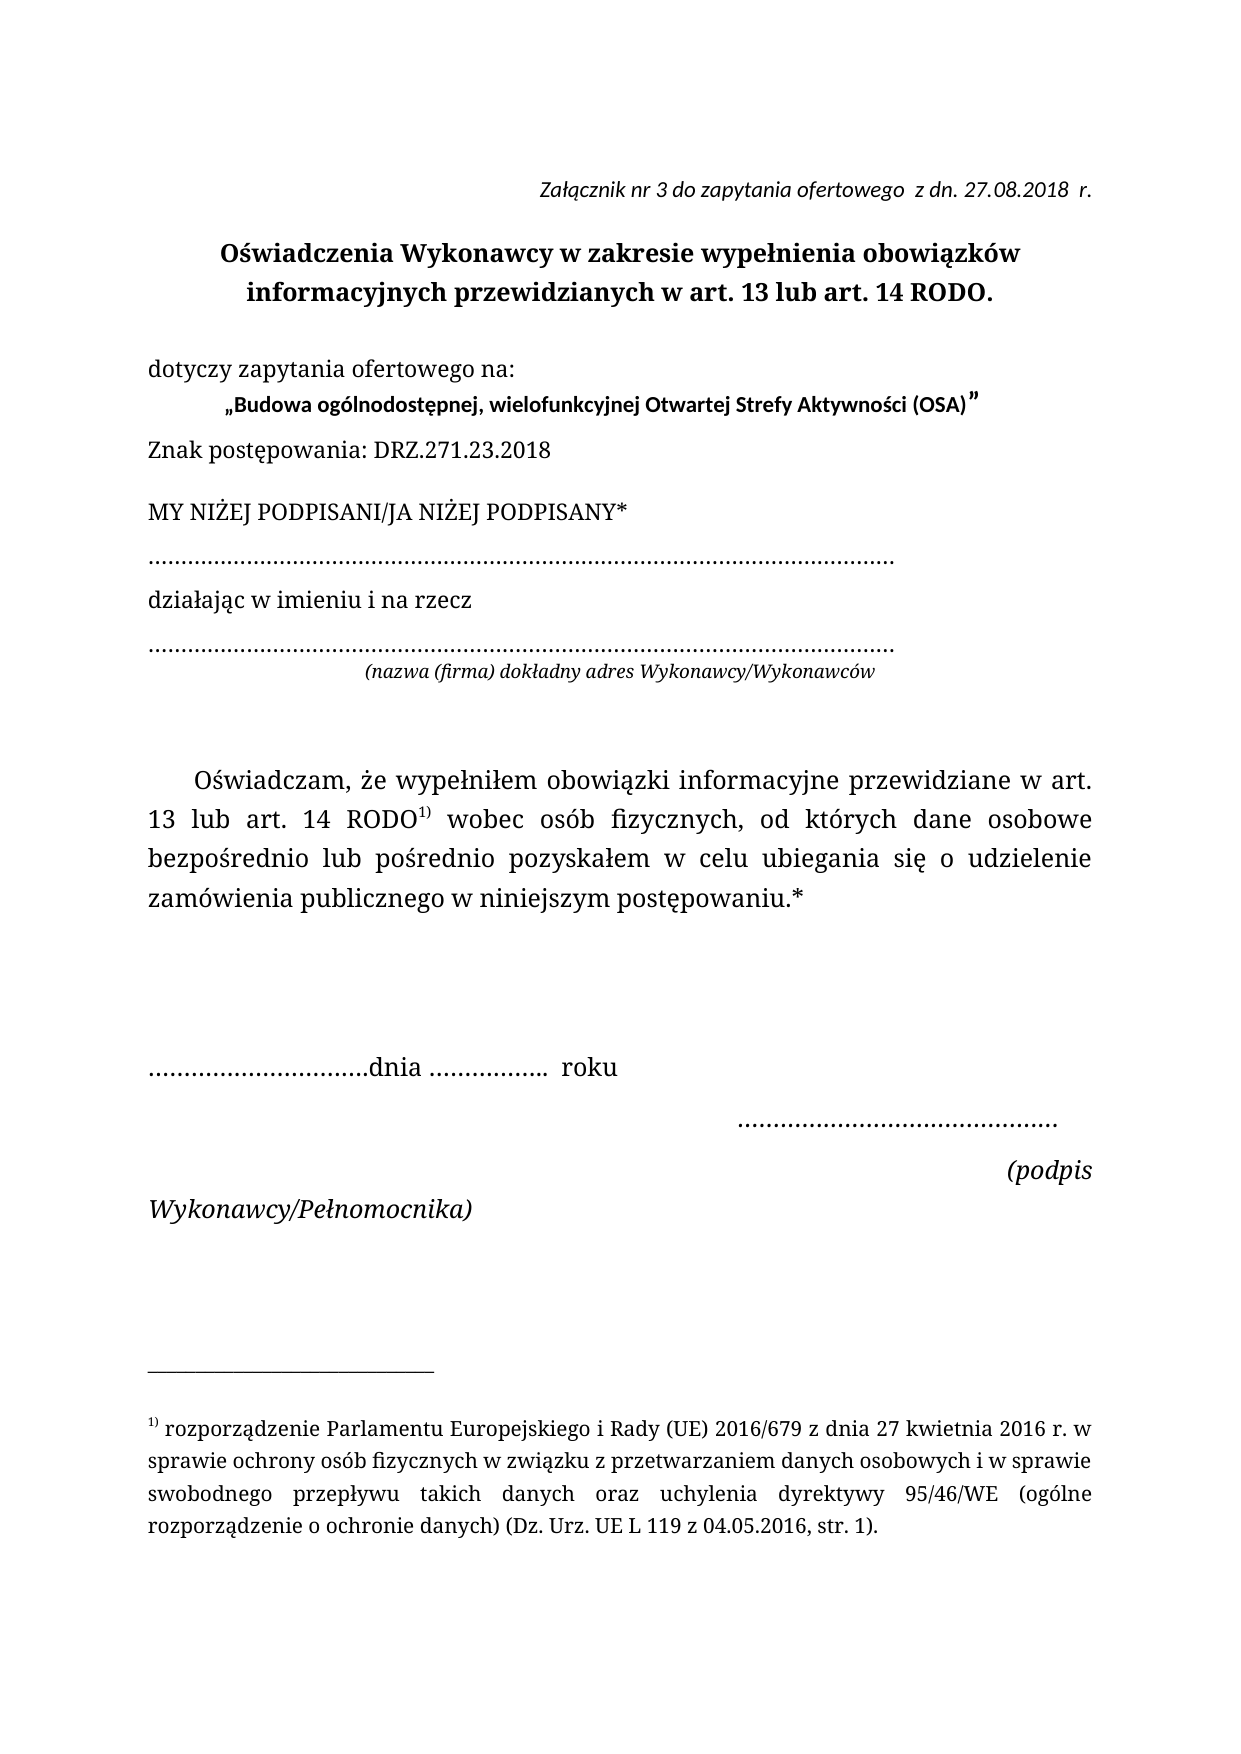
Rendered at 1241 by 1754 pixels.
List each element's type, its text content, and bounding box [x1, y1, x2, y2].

text działając w imieniu i na rzecz [148, 584, 1093, 615]
text MY NIŻEJ PODPISANI/JA NIŻEJ PODPISANY* [148, 496, 1093, 528]
text ………………………….dnia …………….. roku [148, 1049, 1093, 1083]
text Oświadczam, że wypełniłem obowiązki informacyjne przewidziane w art. 13 lub art. 14 RODO1) wobec osób fizycznych, od których dane osobowe bezpośrednio lub pośrednio pozyskałem w celu ubiegania się o udzielenie zamówienia publicznego w niniejszym postępowaniu.* [148, 763, 1093, 914]
text ______________________________ [148, 1348, 1093, 1377]
text …………………………………………………………………………………………………… [148, 628, 1093, 659]
text (podpis Wykonawcy/Pełnomocnika) [148, 1153, 1093, 1226]
text Załącznik nr 3 do zapytania ofertowego z dn. 27.08.2018 r. [148, 176, 1093, 204]
text dotyczy zapytania ofertowego na: [148, 353, 1093, 384]
text ……………………………………… [325, 1101, 1093, 1135]
text „Budowa ogólnodostępnej, wielofunkcyjnej Otwartej Strefy Aktywności (OSA)” [148, 384, 1056, 420]
text 1) rozporządzenie Parlamentu Europejskiego i Rady (UE) 2016/679 z dnia 27 kwietnia 2016 r. w sprawie ochrony osób fizycznych w związku z przetwarzaniem danych osobowych i w sprawie swobodnego przepływu takich danych oraz uchylenia dyrektywy 95/46/WE (ogólne rozporządzenie o ochronie danych) (Dz. Urz. UE L 119 z 04.05.2016, str. 1). [148, 1414, 1093, 1540]
text (nazwa (firma) dokładny adres Wykonawcy/Wykonawców [148, 659, 1093, 684]
text Oświadczenia Wykonawcy w zakresie wypełnienia obowiązków informacyjnych przewidzianych w art. 13 lub art. 14 RODO. [148, 236, 1093, 309]
text Znak postępowania: DRZ.271.23.2018 [148, 434, 1093, 465]
text …………………………………………………………………………………………………… [148, 540, 1093, 571]
